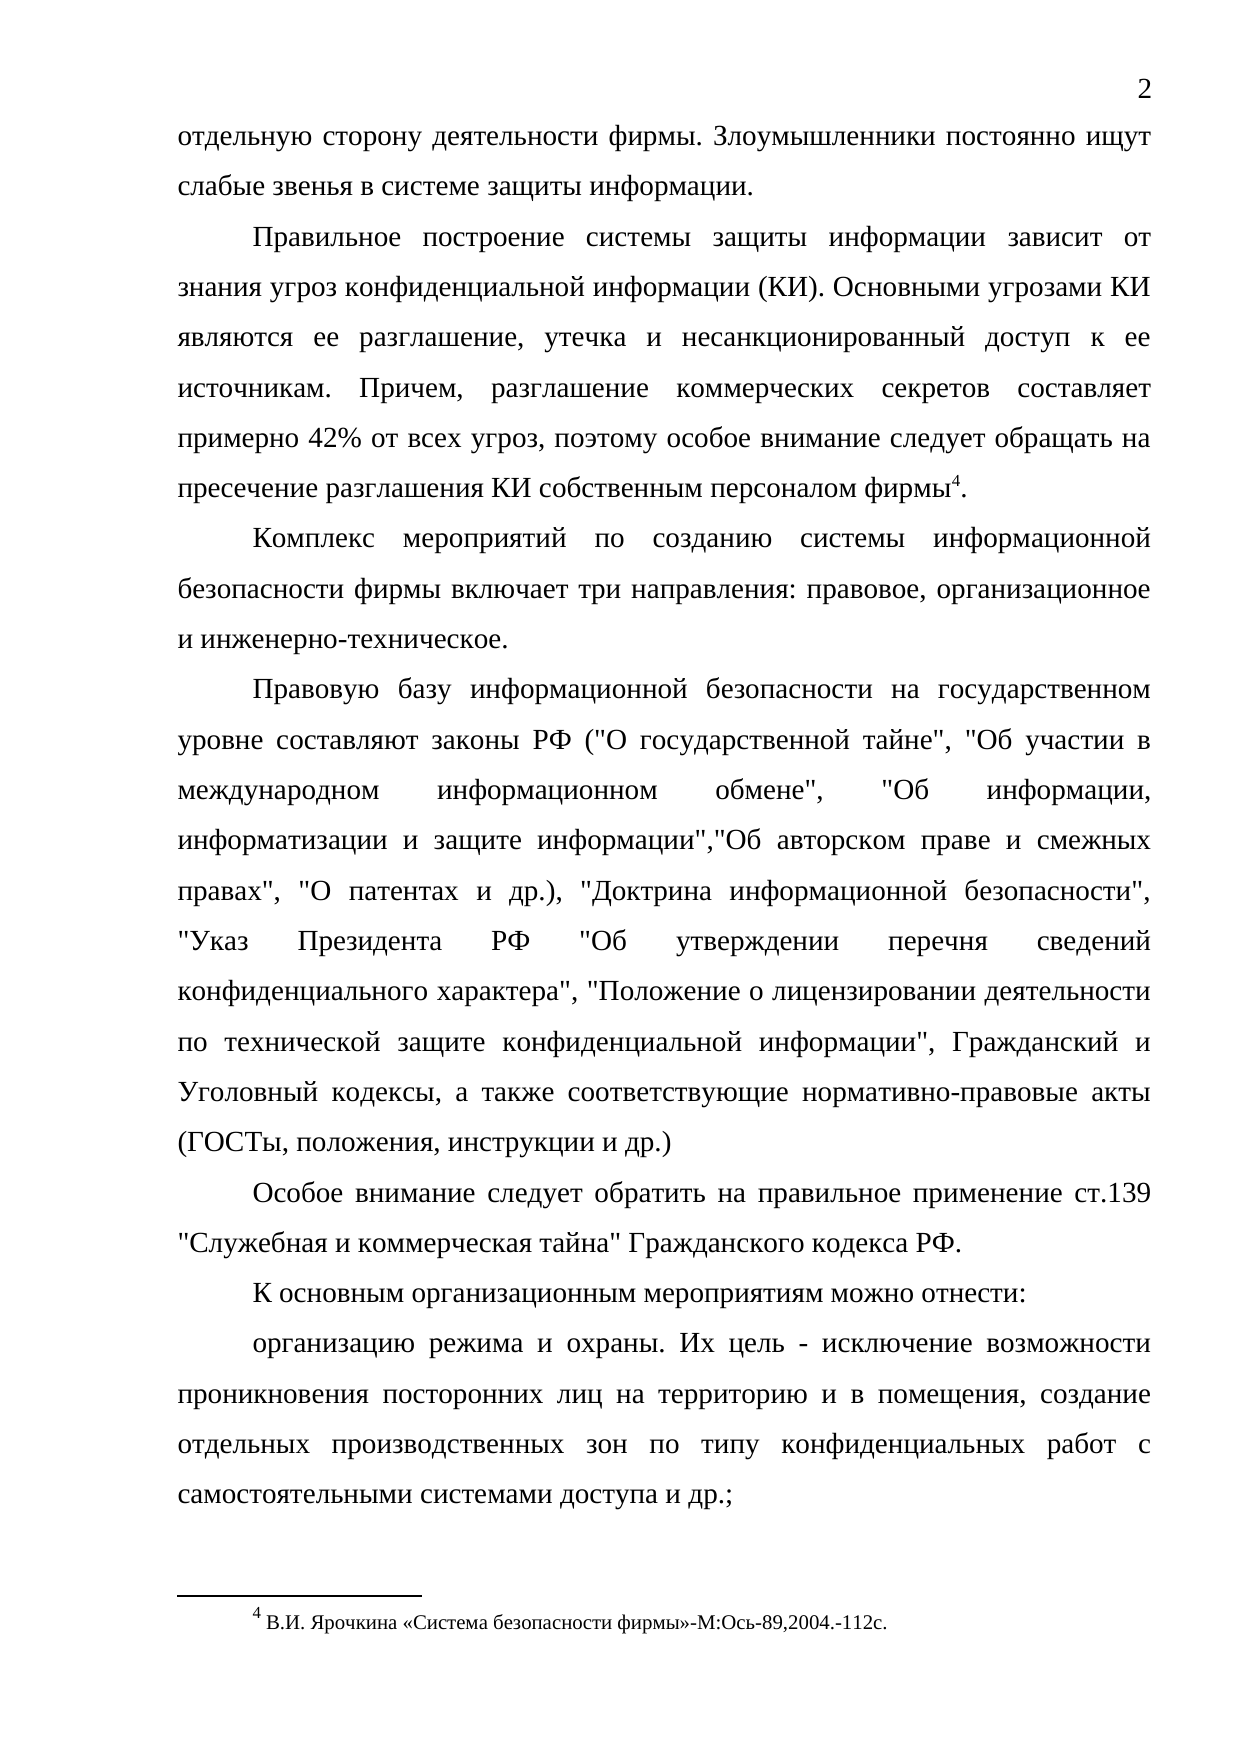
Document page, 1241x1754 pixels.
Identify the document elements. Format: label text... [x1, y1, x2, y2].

text Особое внимание следует обратить на правильное применение ст.139 "Служебная и коммерческая тайна" Гражданского кодекса РФ. [177, 1175, 1152, 1258]
text Комплекс мероприятий по созданию системы информационной безопасности фирмы включает три направления: правовое, организационное и инженерно-техническое. [177, 521, 1152, 655]
text К основным организационным мероприятиям можно отнести: [177, 1275, 1152, 1309]
text Правовую базу информационной безопасности на государственном уровне составляют законы РФ ("О государственной тайне", "Об участии в международном информационном обмене", "Об информации, информатизации и защите информации","Об авторском праве и смежных правах", "О патентах и др.), "Доктрина информационной безопасности", "Указ Президента РФ "Об утверждении перечня сведений конфиденциального характера", "Положение о лицензировании деятельности по технической защите конфиденциальной информации", Гражданский и Уголовный кодексы, а также соответствующие нормативно-правовые акты (ГОСТы, положения, инструкции и др.) [177, 672, 1152, 1158]
text организацию режима и охраны. Их цель - исключение возможности проникновения посторонних лиц на территорию и в помещения, создание отдельных производственных зон по типу конфиденциальных работ с самостоятельными системами доступа и др.; [177, 1326, 1152, 1510]
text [177, 118, 1152, 202]
text Правильное построение системы защиты информации зависит от знания угроз конфиденциальной информации (КИ). Основными угрозами КИ являются ее разглашение, утечка и несанкционированный доступ к ее источникам. Причем, разглашение коммерческих секретов составляет примерно 42% от всех угроз, поэтому особое внимание следует обращать на пресечение разглашения КИ собственным персоналом фирмы. [177, 219, 1152, 504]
